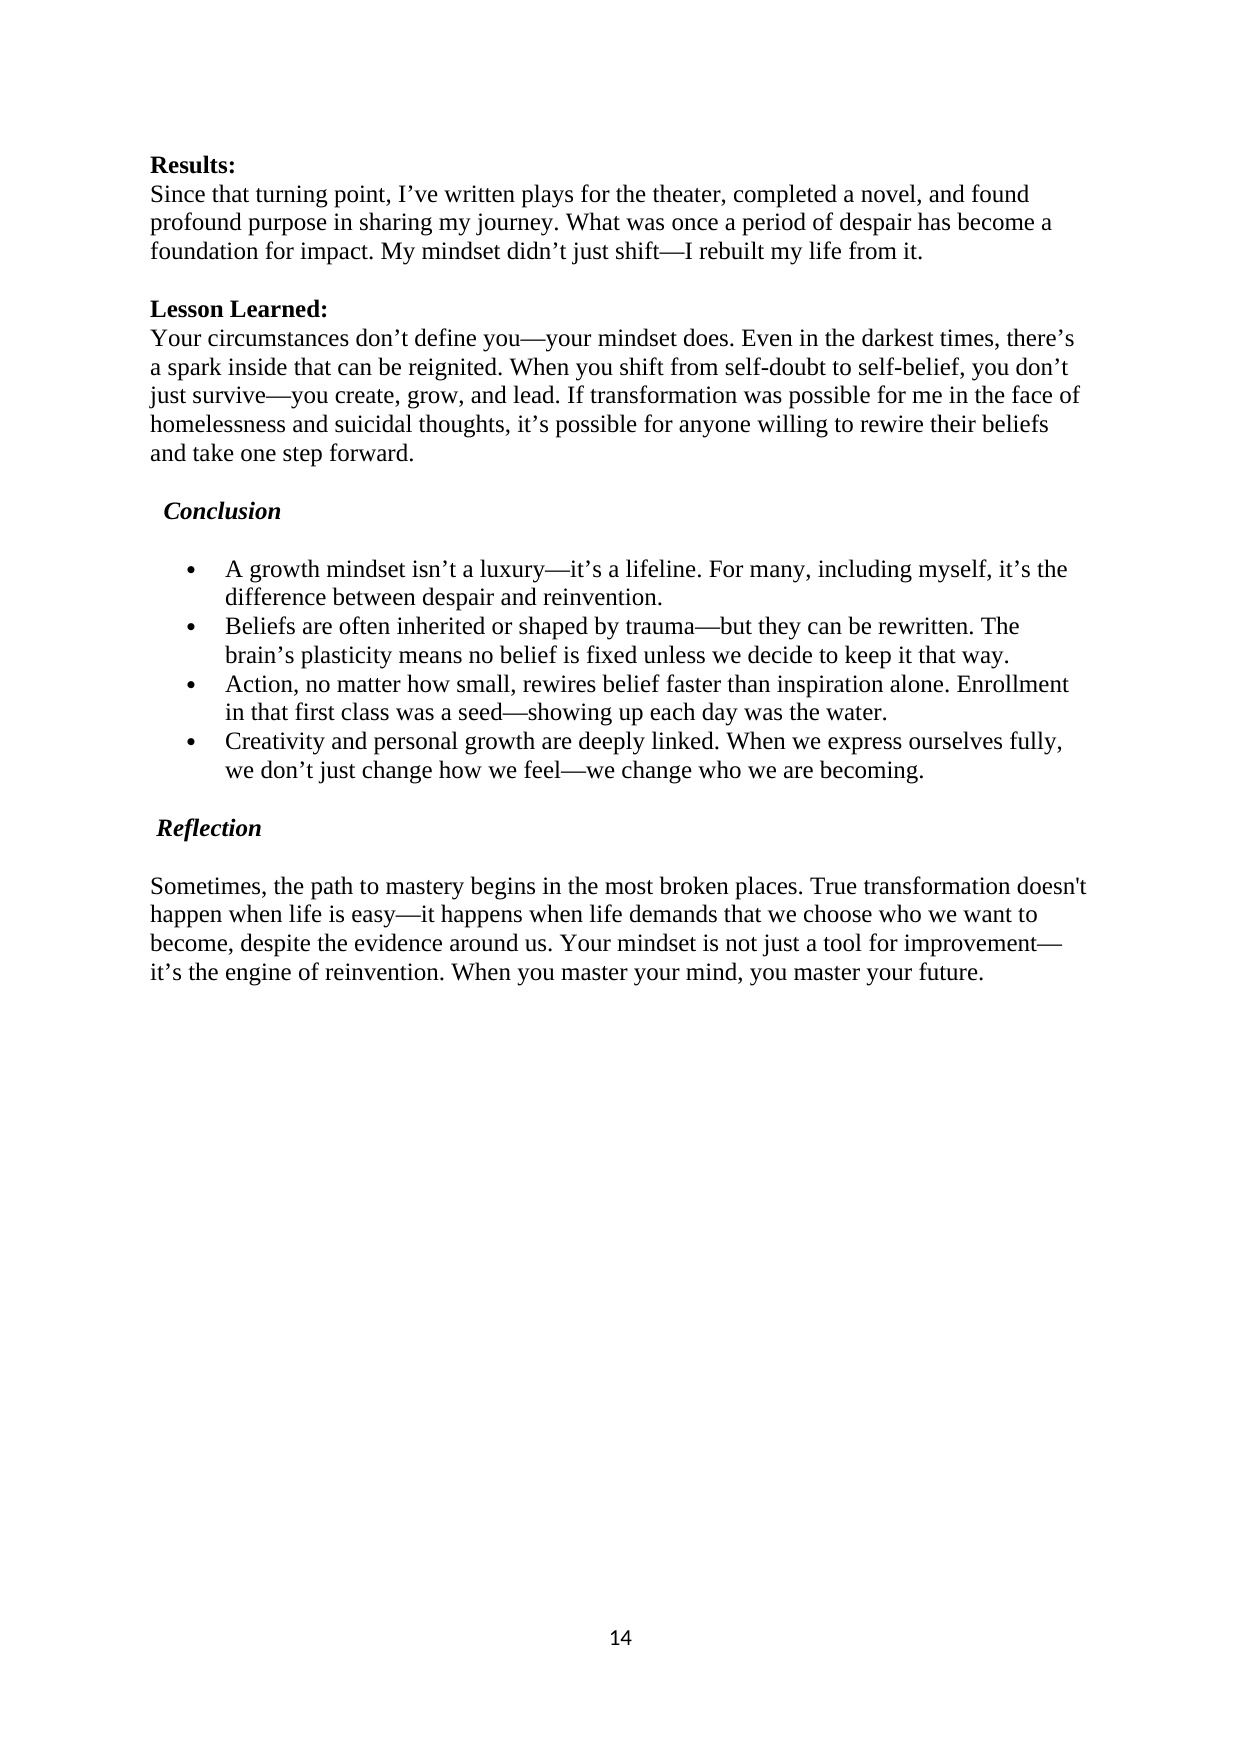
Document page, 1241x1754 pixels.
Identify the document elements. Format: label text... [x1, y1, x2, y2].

text Reflection [150, 813, 1090, 842]
text Lesson Learned: Your circumstances don’t define you—your mindset does. Even in the darkest times, there’s a spark inside that can be reignited. When you shift from self-doubt to self-belief, you don’t just survive—you create, grow, and lead. If transformation was possible for me in the face of homelessness and suicidal thoughts, it’s possible for anyone willing to rewire their beliefs and take one step forward. [150, 294, 1090, 467]
list Action, no matter how small, rewires belief faster than inspiration alone. Enrollment in that first class was a seed—showing up each day was the water. [187, 669, 1090, 726]
list Beliefs are often inherited or shaped by trauma—but they can be rewritten. The brain’s plasticity means no belief is fixed unless we decide to keep it that way. [187, 611, 1090, 669]
text Sometimes, the path to mastery begins in the most broken places. True transformation doesn't happen when life is easy—it happens when life demands that we choose who we want to become, despite the evidence around us. Your mindset is not just a tool for improvement—it’s the engine of reinvention. When you master your mind, you master your future. [150, 871, 1090, 986]
text Conclusion [150, 496, 1090, 524]
list A growth mindset isn’t a luxury—it’s a lifeline. For many, including myself, it’s the difference between despair and reinvention. [187, 554, 1090, 611]
text Results: Since that turning point, I’ve written plays for the theater, completed a novel, and found profound purpose in sharing my journey. What was once a period of despair has become a foundation for impact. My mindset didn’t just shift—I rebuilt my life from it. [150, 150, 1090, 265]
list Creativity and personal growth are deeply linked. When we express ourselves fully, we don’t just change how we feel—we change who we are becoming. [187, 726, 1090, 784]
